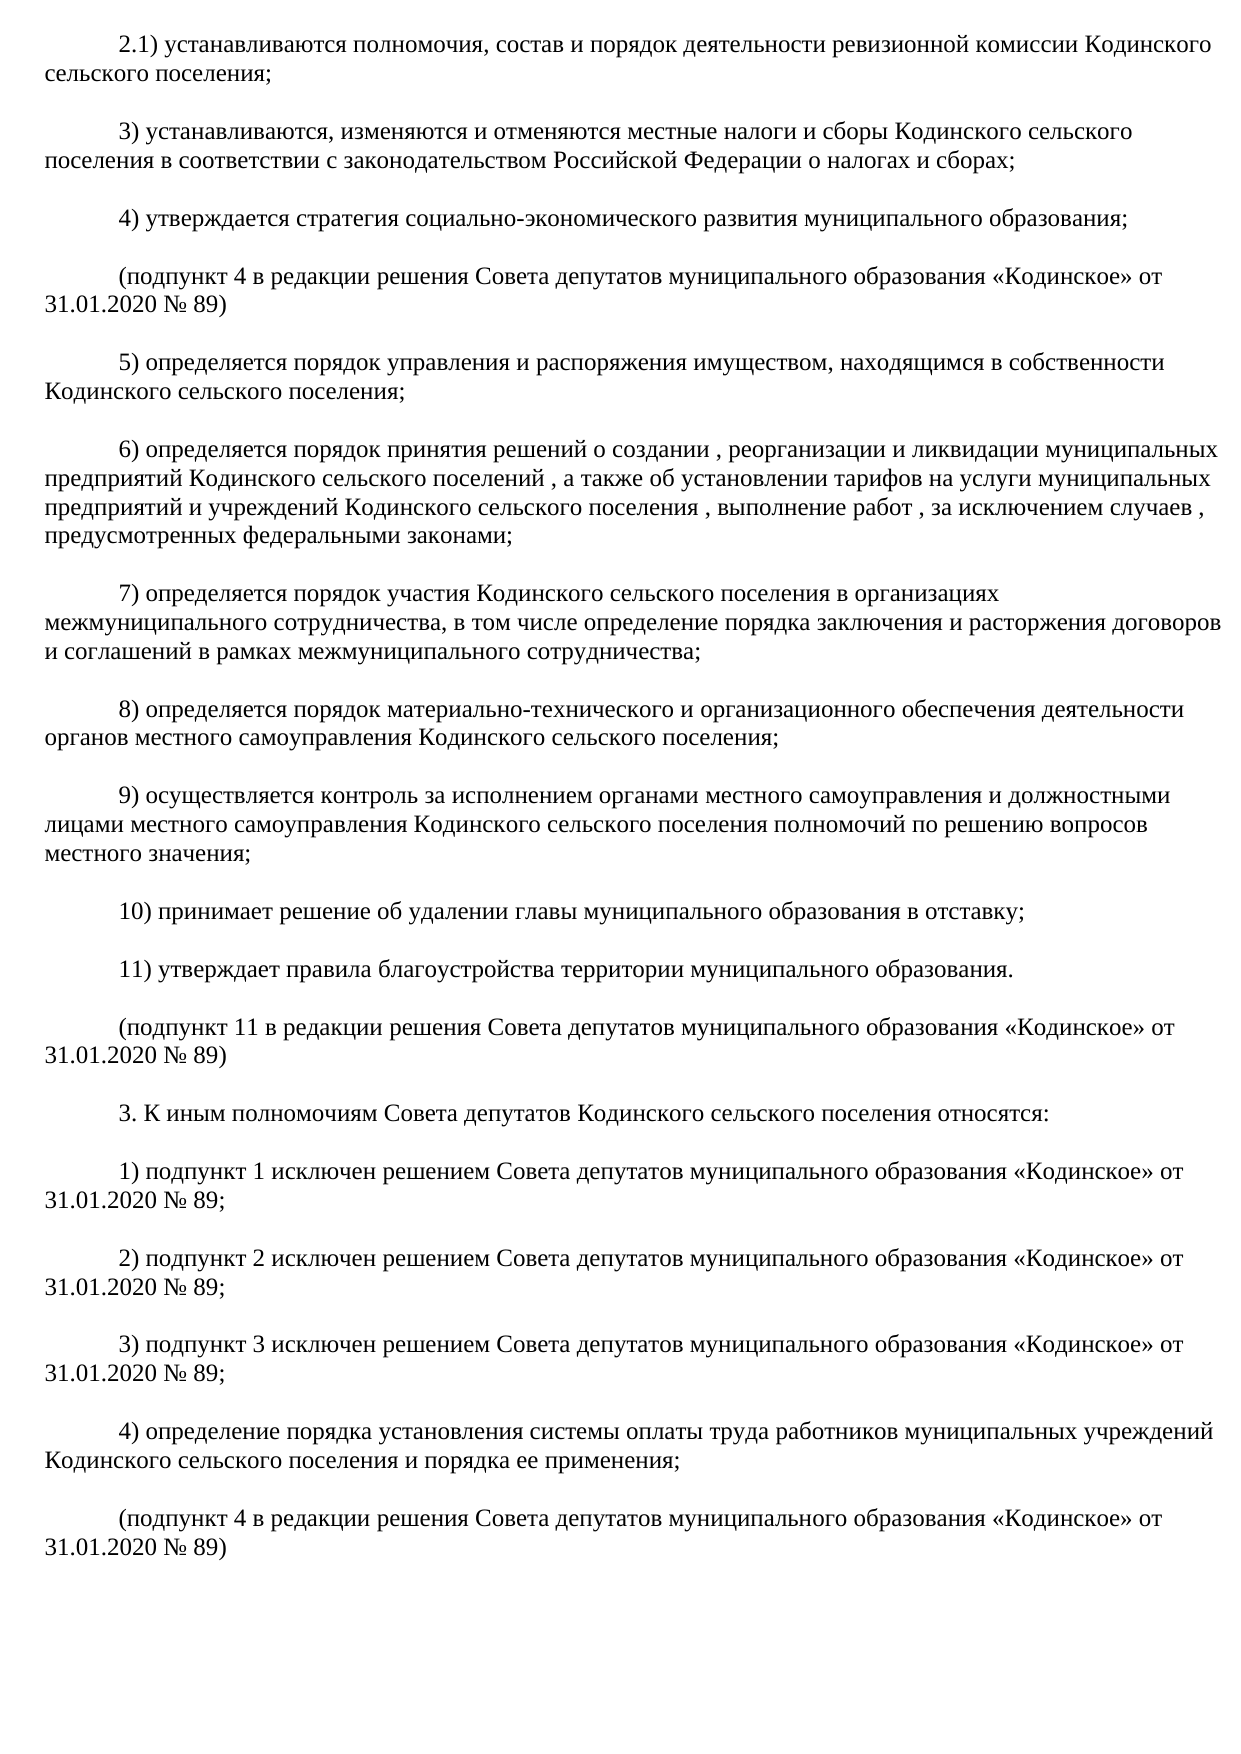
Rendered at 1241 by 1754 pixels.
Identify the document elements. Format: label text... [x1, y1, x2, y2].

text 3. К иным полномочиям Совета депутатов Кодинского сельского поселения относятся: [44, 1098, 1226, 1127]
text (подпункт 4 в редакции решения Совета депутатов муниципального образования «Кодинское» от 31.01.2020 № 89) [44, 261, 1226, 318]
text (подпункт 4 в редакции решения Совета депутатов муниципального образования «Кодинское» от 31.01.2020 № 89) [44, 1503, 1226, 1560]
text 2) подпункт 2 исключен решением Совета депутатов муниципального образования «Кодинское» от 31.01.2020 № 89; [44, 1243, 1226, 1300]
text 11) утверждает правила благоустройства территории муниципального образования. [44, 954, 1226, 982]
text 4) определение порядка установления системы оплаты труда работников муниципальных учреждений Кодинского сельского поселения и порядка ее применения; [44, 1416, 1226, 1474]
text 6) определяется порядок принятия решений о создании , реорганизации и ликвидации муниципальных предприятий Кодинского сельского поселений , а также об установлении тарифов на услуги муниципальных предприятий и учреждений Кодинского сельского поселения , выполнение работ , за исключением случаев , предусмотренных федеральными законами; [44, 434, 1226, 549]
text 2.1) устанавливаются полномочия, состав и порядок деятельности ревизионной комиссии Кодинского сельского поселения; [44, 29, 1226, 87]
text 3) устанавливаются, изменяются и отменяются местные налоги и сборы Кодинского сельского поселения в соответствии с законодательством Российской Федерации о налогах и сборах; [44, 116, 1226, 174]
text 3) подпункт 3 исключен решением Совета депутатов муниципального образования «Кодинское» от 31.01.2020 № 89; [44, 1329, 1226, 1387]
text 8) определяется порядок материально-технического и организационного обеспечения деятельности органов местного самоуправления Кодинского сельского поселения; [44, 694, 1226, 751]
text 10) принимает решение об удалении главы муниципального образования в отставку; [44, 896, 1226, 924]
text 7) определяется порядок участия Кодинского сельского поселения в организациях межмуниципального сотрудничества, в том числе определение порядка заключения и расторжения договоров и соглашений в рамках межмуниципального сотрудничества; [44, 578, 1226, 664]
text 1) подпункт 1 исключен решением Совета депутатов муниципального образования «Кодинское» от 31.01.2020 № 89; [44, 1156, 1226, 1214]
text 5) определяется порядок управления и распоряжения имуществом, находящимся в собственности Кодинского сельского поселения; [44, 347, 1226, 405]
text 4) утверждается стратегия социально-экономического развития муниципального образования; [44, 203, 1226, 232]
text (подпункт 11 в редакции решения Совета депутатов муниципального образования «Кодинское» от 31.01.2020 № 89) [44, 1012, 1226, 1069]
text 9) осуществляется контроль за исполнением органами местного самоуправления и должностными лицами местного самоуправления Кодинского сельского поселения полномочий по решению вопросов местного значения; [44, 780, 1226, 867]
